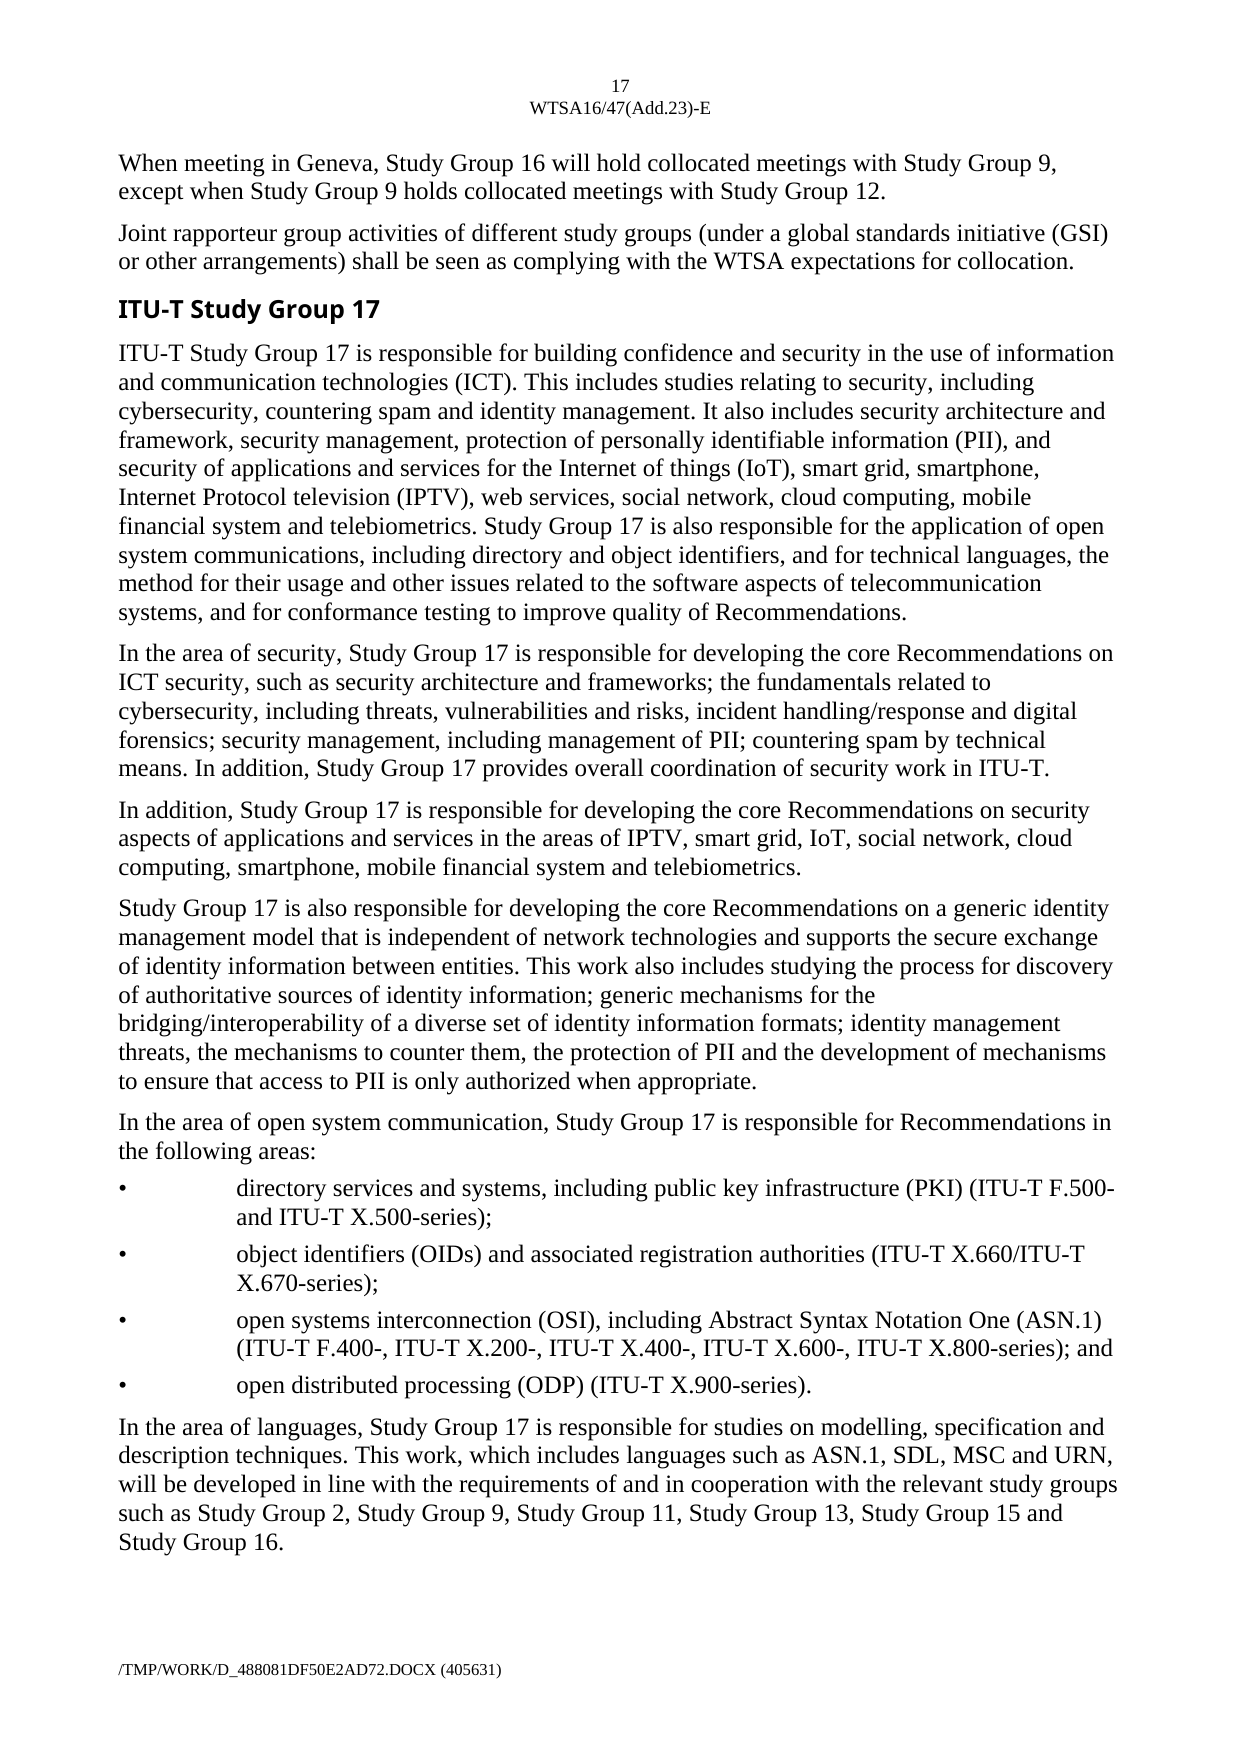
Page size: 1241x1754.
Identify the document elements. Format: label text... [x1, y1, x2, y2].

text • object identifiers (OIDs) and associated registration authorities (ITU-T X.660/ITU-T X.670-series); [118, 1239, 1122, 1296]
text In addition, Study Group 17 is responsible for developing the core Recommendations on security aspects of applications and services in the areas of IPTV, smart grid, IoT, social network, cloud computing, smartphone, mobile financial system and telebiometrics. [118, 795, 1122, 881]
text In the area of languages, Study Group 17 is responsible for studies on modelling, specification and description techniques. This work, which includes languages such as ASN.1, SDL, MSC and URN, will be developed in line with the requirements of and in cooperation with the relevant study groups such as Study Group 2, Study Group 9, Study Group 11, Study Group 13, Study Group 15 and Study Group 16. [118, 1412, 1122, 1556]
subtitle ITU-T Study Group 17 [118, 292, 1122, 326]
text • open distributed processing (ODP) (ITU-T X.900-series). [118, 1371, 1122, 1399]
text In the area of security, Study Group 17 is responsible for developing the core Recommendations on ICT security, such as security architecture and frameworks; the fundamentals related to cybersecurity, including threats, vulnerabilities and risks, incident handling/response and digital forensics; security management, including management of PII; countering spam by technical means. In addition, Study Group 17 provides overall coordination of security work in ITU-T. [118, 638, 1122, 782]
text ITU-T Study Group 17 is responsible for building confidence and security in the use of information and communication technologies (ICT). This includes studies relating to security, including cybersecurity, countering spam and identity management. It also includes security architecture and framework, security management, protection of personally identifiable information (PII), and security of applications and services for the Internet of things (IoT), smart grid, smartphone, Internet Protocol television (IPTV), web services, social network, cloud computing, mobile financial system and telebiometrics. Study Group 17 is also responsible for the application of open system communications, including directory and object identifiers, and for technical languages, the method for their usage and other issues related to the software aspects of telecommunication systems, and for conformance testing to improve quality of Recommendations. [118, 338, 1122, 626]
text Joint rapporteur group activities of different study groups (under a global standards initiative (GSI) or other arrangements) shall be seen as complying with the WTSA expectations for collocation. [118, 218, 1122, 275]
text Study Group 17 is also responsible for developing the core Recommendations on a generic identity management model that is independent of network technologies and supports the secure exchange of identity information between entities. This work also includes studying the process for discovery of authoritative sources of identity information; generic mechanisms for the bridging/interoperability of a diverse set of identity information formats; identity management threats, the mechanisms to counter them, the protection of PII and the development of mechanisms to ensure that access to PII is only authorized when appropriate. [118, 893, 1122, 1095]
text In the area of open system communication, Study Group 17 is responsible for Recommendations in the following areas: [118, 1107, 1122, 1165]
text • directory services and systems, including public key infrastructure (PKI) (ITU-T F.500- and ITU-T X.500-series); [118, 1173, 1122, 1231]
text • open systems interconnection (OSI), including Abstract Syntax Notation One (ASN.1) (ITU-T F.400-, ITU-T X.200-, ITU-T X.400-, ITU-T X.600-, ITU-T X.800-series); and [118, 1305, 1122, 1362]
text When meeting in Geneva, Study Group 16 will hold collocated meetings with Study Group 9, except when Study Group 9 holds collocated meetings with Study Group 12. [118, 148, 1122, 205]
